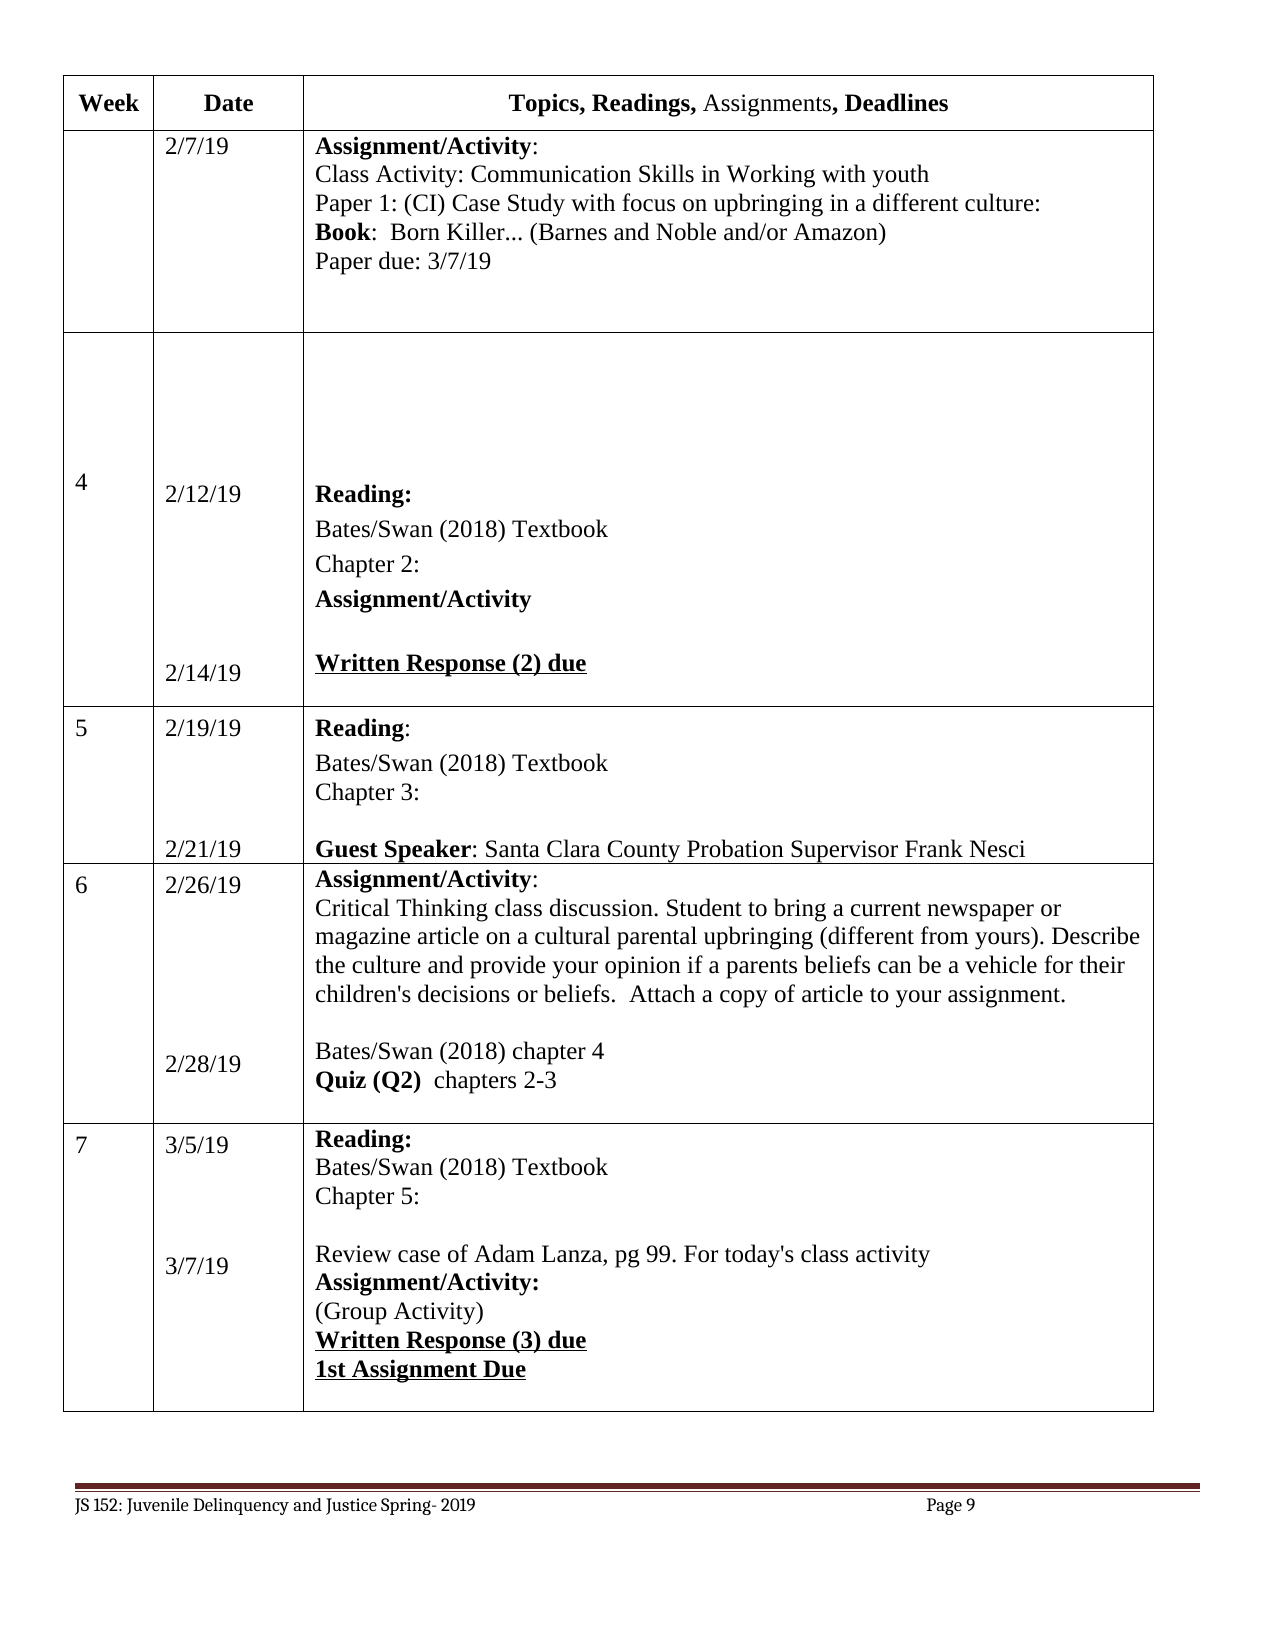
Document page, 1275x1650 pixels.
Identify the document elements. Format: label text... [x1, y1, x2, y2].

table_cell 4 [64, 333, 153, 706]
table_header Topics, Readings, Assignments, Deadlines [304, 76, 1153, 130]
table_cell 7 [64, 1124, 153, 1411]
table_header Date [154, 76, 303, 130]
table_cell 5 [64, 707, 153, 863]
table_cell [304, 131, 1153, 332]
table_cell Reading: Bates/Swan (2018) Textbook Chapter 3: Guest Speaker: Santa Clara County Probation Supervisor Frank Nesci [304, 707, 1153, 863]
table_cell 3 [64, 131, 153, 332]
table_cell Reading: Bates/Swan (2018) Textbook Chapter 2: Assignment/Activity Written Response (2) due [304, 333, 1153, 706]
table_cell 6 [64, 864, 153, 1123]
table_cell 2/5/19 2/7/19 [154, 131, 303, 332]
table_cell Assignment/Activity: Critical Thinking class discussion. Student to bring a current newspaper or magazine article on a cultural parental upbringing (different from yours). Describe the culture and provide your opinion if a parents beliefs can be a vehicle for their children's decisions or beliefs. Attach a copy of article to your assignment. Bates/Swan (2018) chapter 4 Quiz (Q2) chapters 2-3 [304, 864, 1153, 1123]
table_cell 2/12/19 2/14/19 [154, 333, 303, 706]
table_cell Reading: Bates/Swan (2018) Textbook Chapter 5: Review case of Adam Lanza, pg 99. For today's class activity Assignment/Activity: (Group Activity) Written Response (3) due 1st Assignment Due [304, 1124, 1153, 1411]
table_cell 3/5/19 3/7/19 [154, 1124, 303, 1411]
table_header Week [64, 76, 153, 130]
table_cell 2/19/19 2/21/19 [154, 707, 303, 863]
table_cell 2/26/19 2/28/19 [154, 864, 303, 1123]
